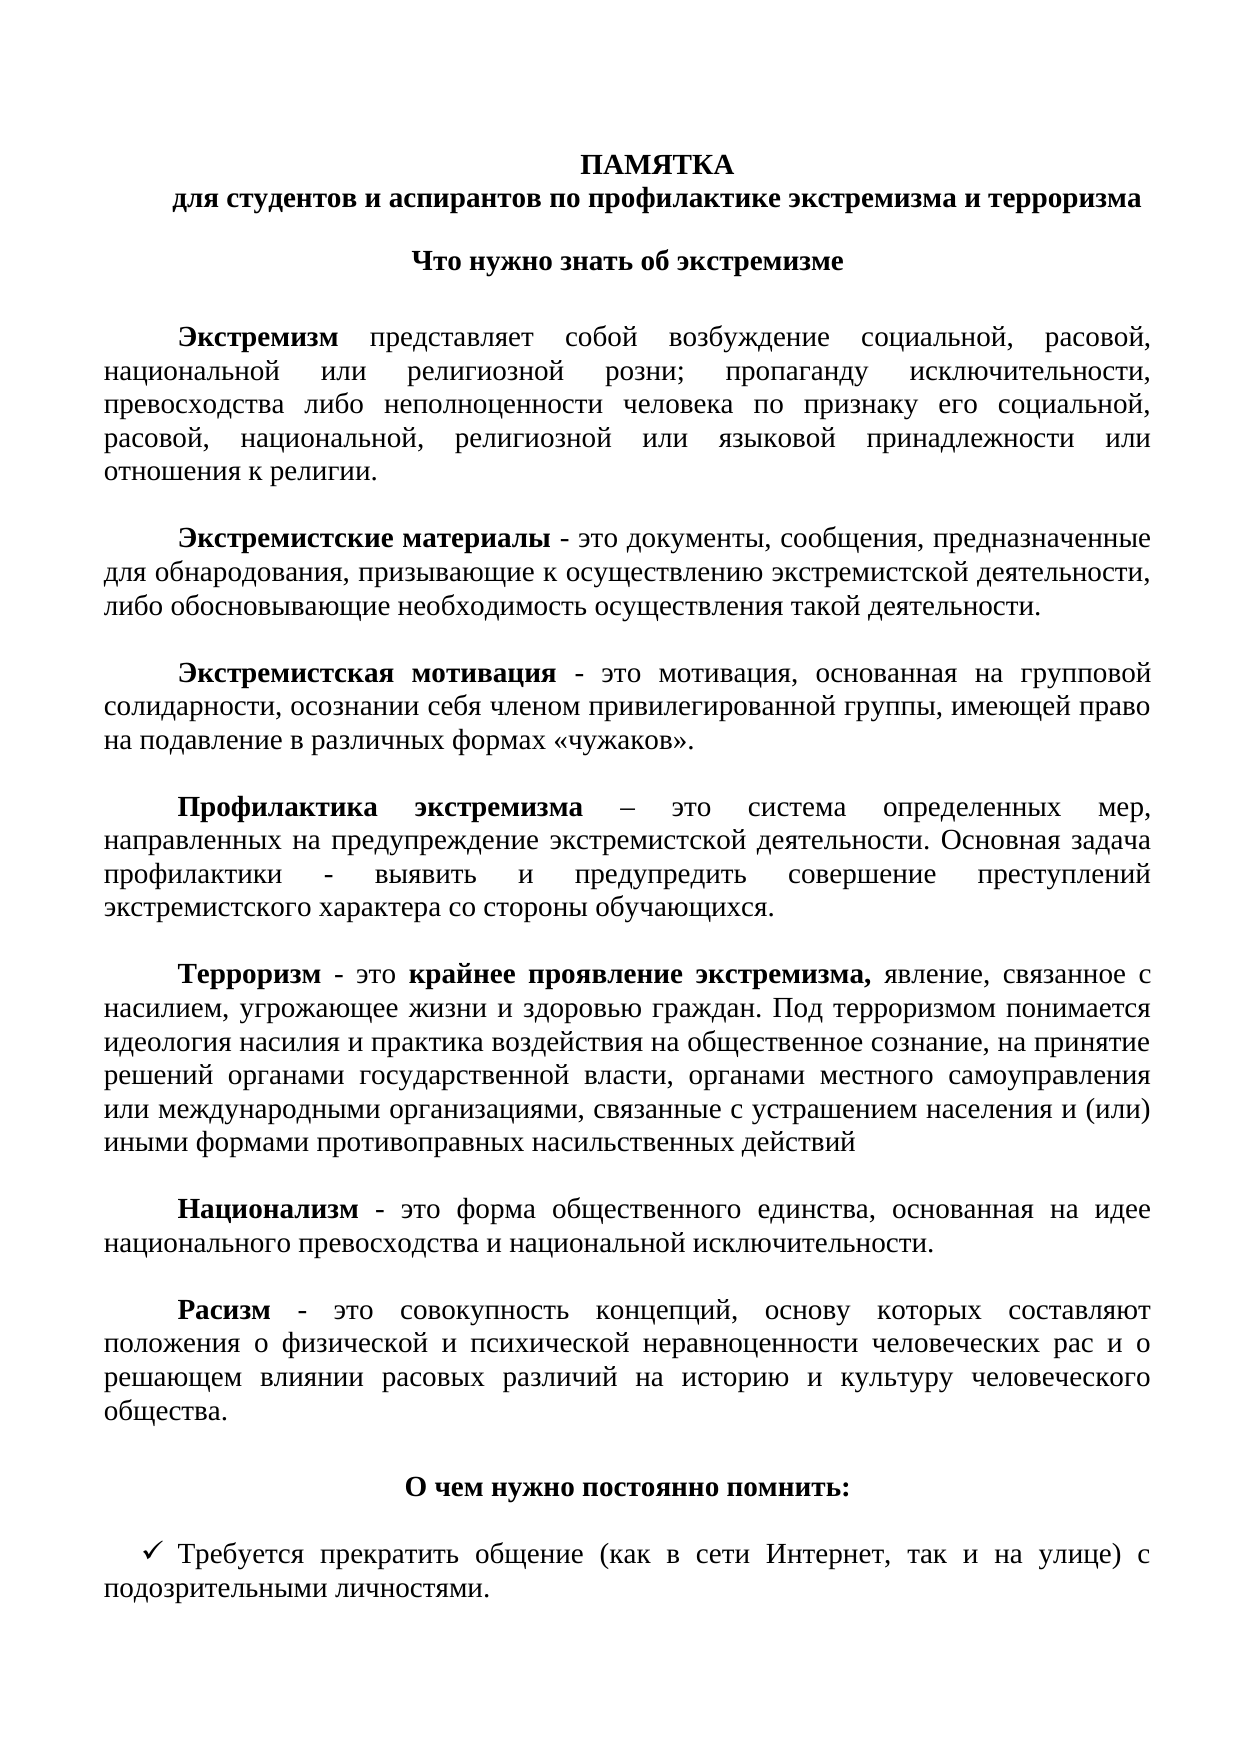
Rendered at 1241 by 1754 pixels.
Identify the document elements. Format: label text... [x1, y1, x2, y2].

text Экстремистская мотивация - это мотивация, основанная на групповой солидарности, осознании себя членом привилегированной группы, имеющей право на подавление в различных формах «чужаков». [103, 655, 1152, 755]
text для студентов и аспирантов по профилактике экстремизма и терроризма [162, 180, 1152, 214]
text Экстремизм представляет собой возбуждение социальной, расовой, национальной или религиозной розни; пропаганду исключительности, превосходства либо неполноценности человека по признаку его социальной, расовой, национальной, религиозной или языковой принадлежности или отношения к религии. [103, 319, 1152, 487]
text Экстремистские материалы - это документы, сообщения, предназначенные для обнародования, призывающие к осуществлению экстремистской деятельности, либо обосновывающие необходимость осуществления такой деятельности. [103, 521, 1152, 621]
text Профилактика экстремизма – это система определенных мер, направленных на предупреждение экстремистской деятельности. Основная задача профилактики - выявить и предупредить совершение преступлений экстремистского характера со стороны обучающихся. [103, 789, 1152, 923]
text ПАМЯТКА [162, 147, 1152, 180]
text О чем нужно постоянно помнить: [103, 1469, 1152, 1503]
list Требуется прекратить общение (как в сети Интернет, так и на улице) с подозрительными личностями. [103, 1536, 1152, 1604]
text Национализм - это форма общественного единства, основанная на идее национального превосходства и национальной исключительности. [103, 1191, 1152, 1258]
text Расизм - это совокупность концепций, основу которых составляют положения о физической и психической неравноценности человеческих рас и о решающем влиянии расовых различий на историю и культуру человеческого общества. [103, 1292, 1152, 1426]
text Терроризм - это крайнее проявление экстремизма, явление, связанное с насилием, угрожающее жизни и здоровью граждан. Под терроризмом понимается идеология насилия и практика воздействия на общественное сознание, на принятие решений органами государственной власти, органами местного самоуправления или международными организациями, связанные с устрашением населения и (или) иными формами противоправных насильственных действий [103, 957, 1152, 1158]
text Что нужно знать об экстремизме [103, 243, 1152, 276]
